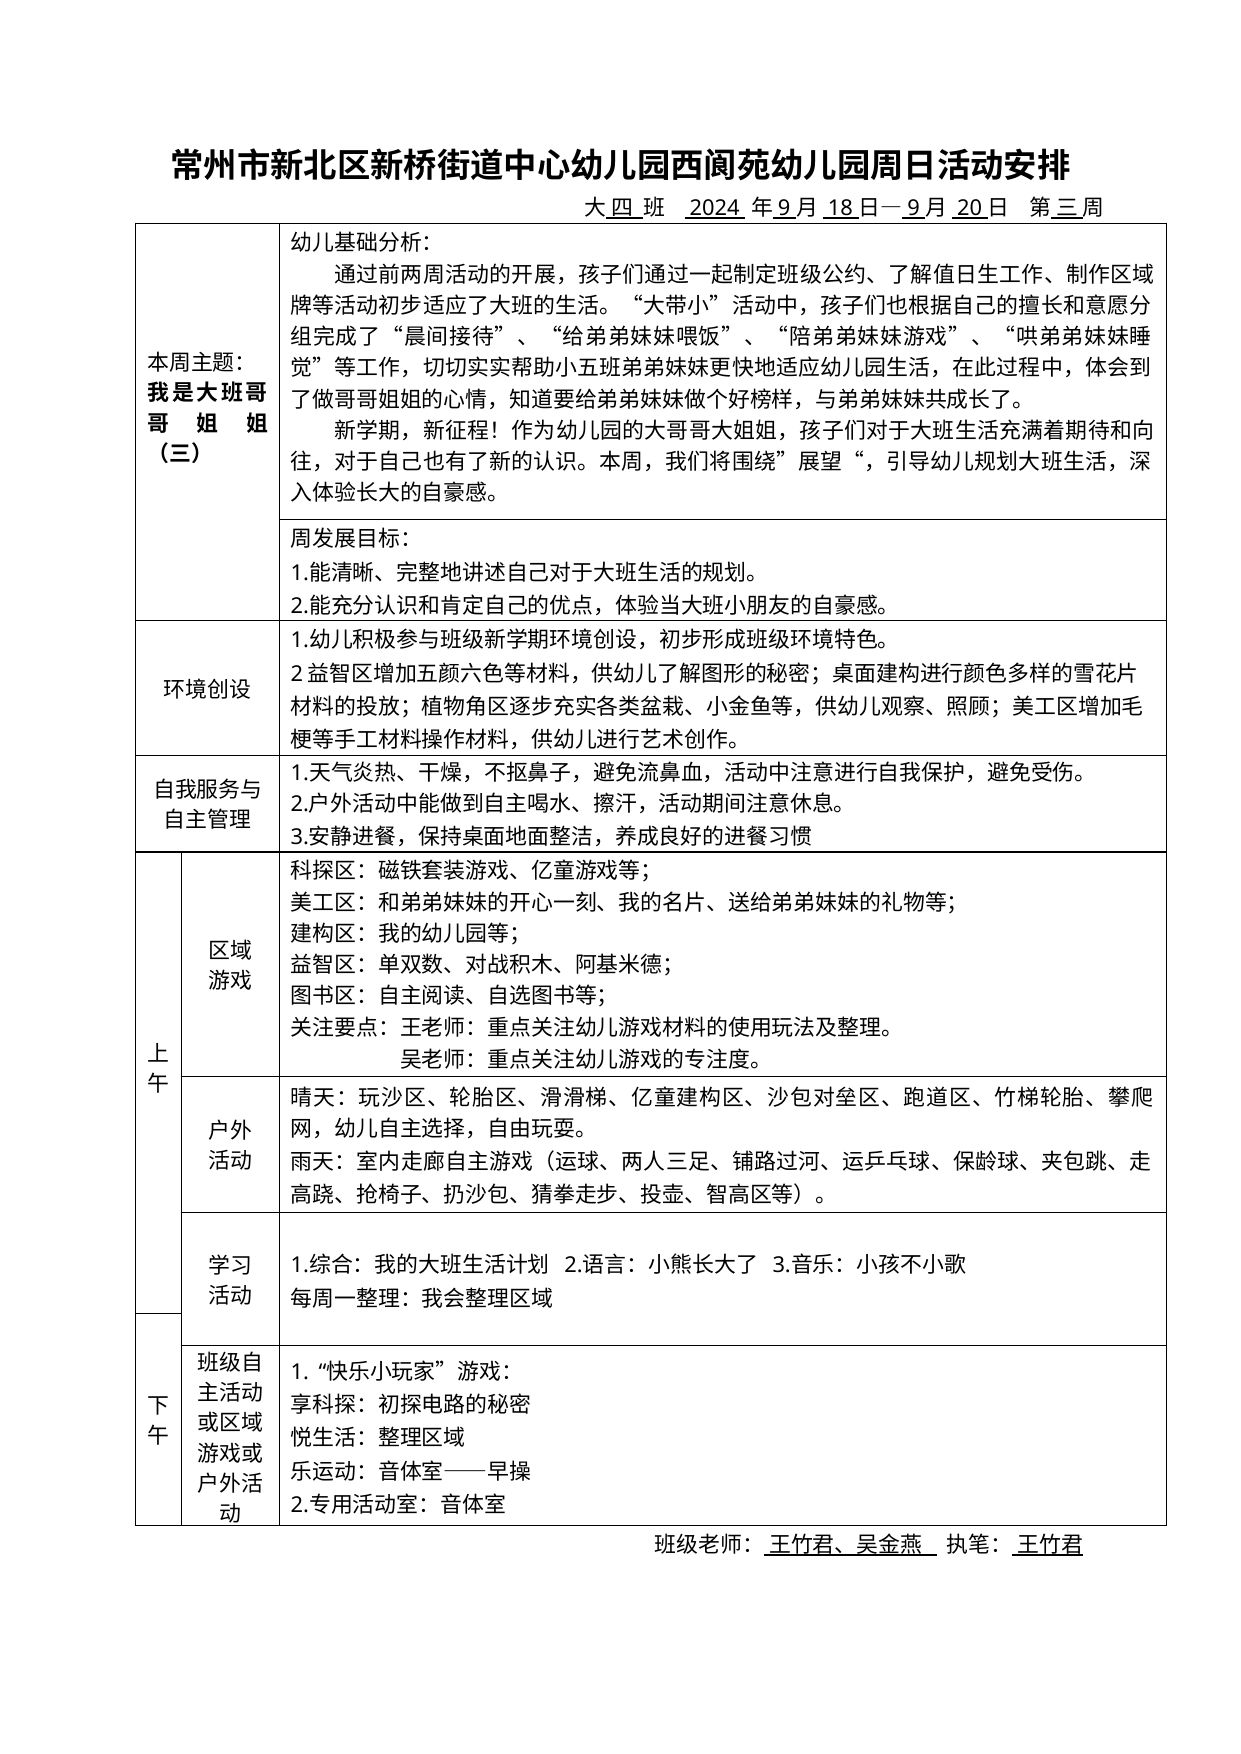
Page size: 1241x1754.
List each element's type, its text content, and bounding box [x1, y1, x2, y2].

table_cell 晴天：玩沙区、轮胎区、滑滑梯、亿童建构区、沙包对垒区、跑道区、竹梯轮胎、攀爬网，幼儿自主选择，自由玩耍。 雨天：室内走廊自主游戏（运球、两人三足、铺路过河、运乒乓球、保龄球、夹包跳、走高跷、抢椅子、扔沙包、猜拳走步、投壶、智高区等）。 [280, 1077, 1166, 1212]
table_cell 环境创设 [136, 621, 279, 754]
table_cell 科探区：磁铁套装游戏、亿童游戏等； 美工区：和弟弟妹妹的开心一刻、我的名片、送给弟弟妹妹的礼物等； 建构区：我的幼儿园等； 益智区：单双数、对战积木、阿基米德； 图书区：自主阅读、自选图书等； 关注要点：王老师：重点关注幼儿游戏材料的使用玩法及整理。 吴老师：重点关注幼儿游戏的专注度。 [280, 853, 1166, 1076]
table_cell 1.幼儿积极参与班级新学期环境创设，初步形成班级环境特色。 2益智区增加五颜六色等材料，供幼儿了解图形的秘密；桌面建构进行颜色多样的雪花片材料的投放；植物角区逐步充实各类盆栽、小金鱼等，供幼儿观察、照顾；美工区增加毛梗等手工材料操作材料，供幼儿进行艺术创作。 [280, 621, 1166, 754]
table_cell 1.天气炎热、干燥，不抠鼻子，避免流鼻血，活动中注意进行自我保护，避免受伤。 2.户外活动中能做到自主喝水、擦汗，活动期间注意休息。 3.安静进餐，保持桌面地面整洁，养成良好的进餐习惯 [280, 756, 1166, 851]
table_header 本周主题： 我是大班哥哥姐姐（三） [136, 224, 279, 620]
table_cell 下午 [136, 1314, 181, 1525]
text 大 四 班 2024 年 9 月 18 日— 9 月 20 日 第 三 周 [136, 185, 1104, 223]
table_cell “快乐小玩家”游戏： 享科探：初探电路的秘密 悦生活：整理区域 乐运动：音体室——早操 2.专用活动室：音体室 [280, 1346, 1166, 1525]
table_header 幼儿基础分析： 通过前两周活动的开展，孩子们通过一起制定班级公约、了解值日生工作、制作区域牌等活动初步适应了大班的生活。“大带小”活动中，孩子们也根据自己的擅长和意愿分组完成了“晨间接待”、“给弟弟妹妹喂饭”、“陪弟弟妹妹游戏”、“哄弟弟妹妹睡觉”等工作，切切实实帮助小五班弟弟妹妹更快地适应幼儿园生活，在此过程中，体会到了做哥哥姐姐的心情，知道要给弟弟妹妹做个好榜样，与弟弟妹妹共成长了。 新学期，新征程！作为幼儿园的大哥哥大姐姐，孩子们对于大班生活充满着期待和向往，对于自己也有了新的认识。本周，我们将围绕”展望“，引导幼儿规划大班生活，深入体验长大的自豪感。 [280, 224, 1166, 519]
table_cell 户外 活动 [182, 1077, 279, 1212]
text 常州市新北区新桥街道中心幼儿园西阆苑幼儿园周日活动安排 [136, 148, 1104, 185]
table_cell 周发展目标： 1.能清晰、完整地讲述自己对于大班生活的规划。 2.能充分认识和肯定自己的优点，体验当大班小朋友的自豪感。 [280, 520, 1166, 620]
table_cell 区域 游戏 [182, 853, 279, 1076]
table_cell 班级自主活动或区域游戏或户外活动 [182, 1346, 279, 1525]
text 班级老师： 王竹君、吴金燕 执笔： 王竹君 [136, 1526, 1082, 1559]
table_cell 1.综合：我的大班生活计划 2.语言：小熊长大了 3.音乐：小孩不小歌 每周一整理：我会整理区域 [280, 1213, 1166, 1345]
table_cell 上午 [136, 853, 181, 1313]
table_cell 学习 活动 [182, 1213, 279, 1345]
table_cell 自我服务与自主管理 [136, 756, 279, 851]
